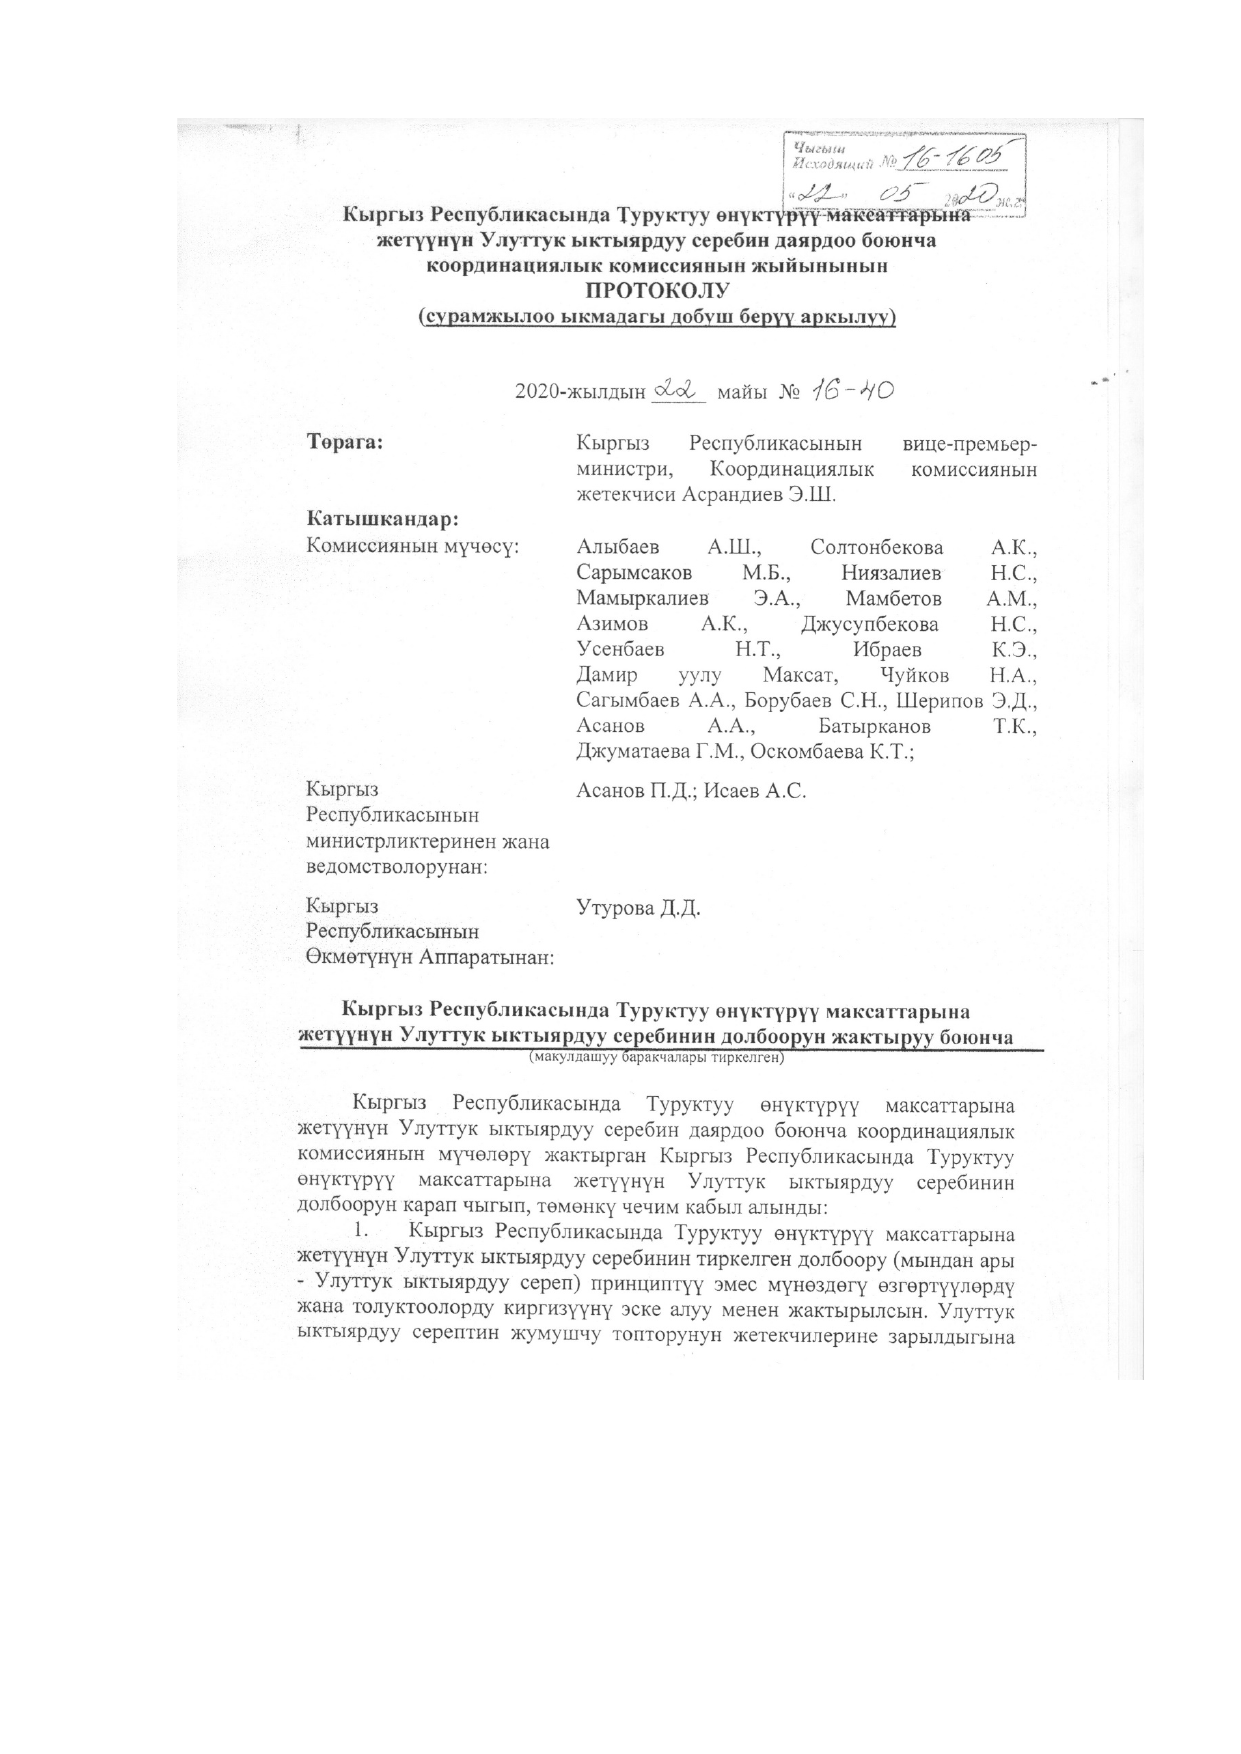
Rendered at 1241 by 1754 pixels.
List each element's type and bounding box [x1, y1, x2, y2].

picture [177, 118, 1152, 1380]
